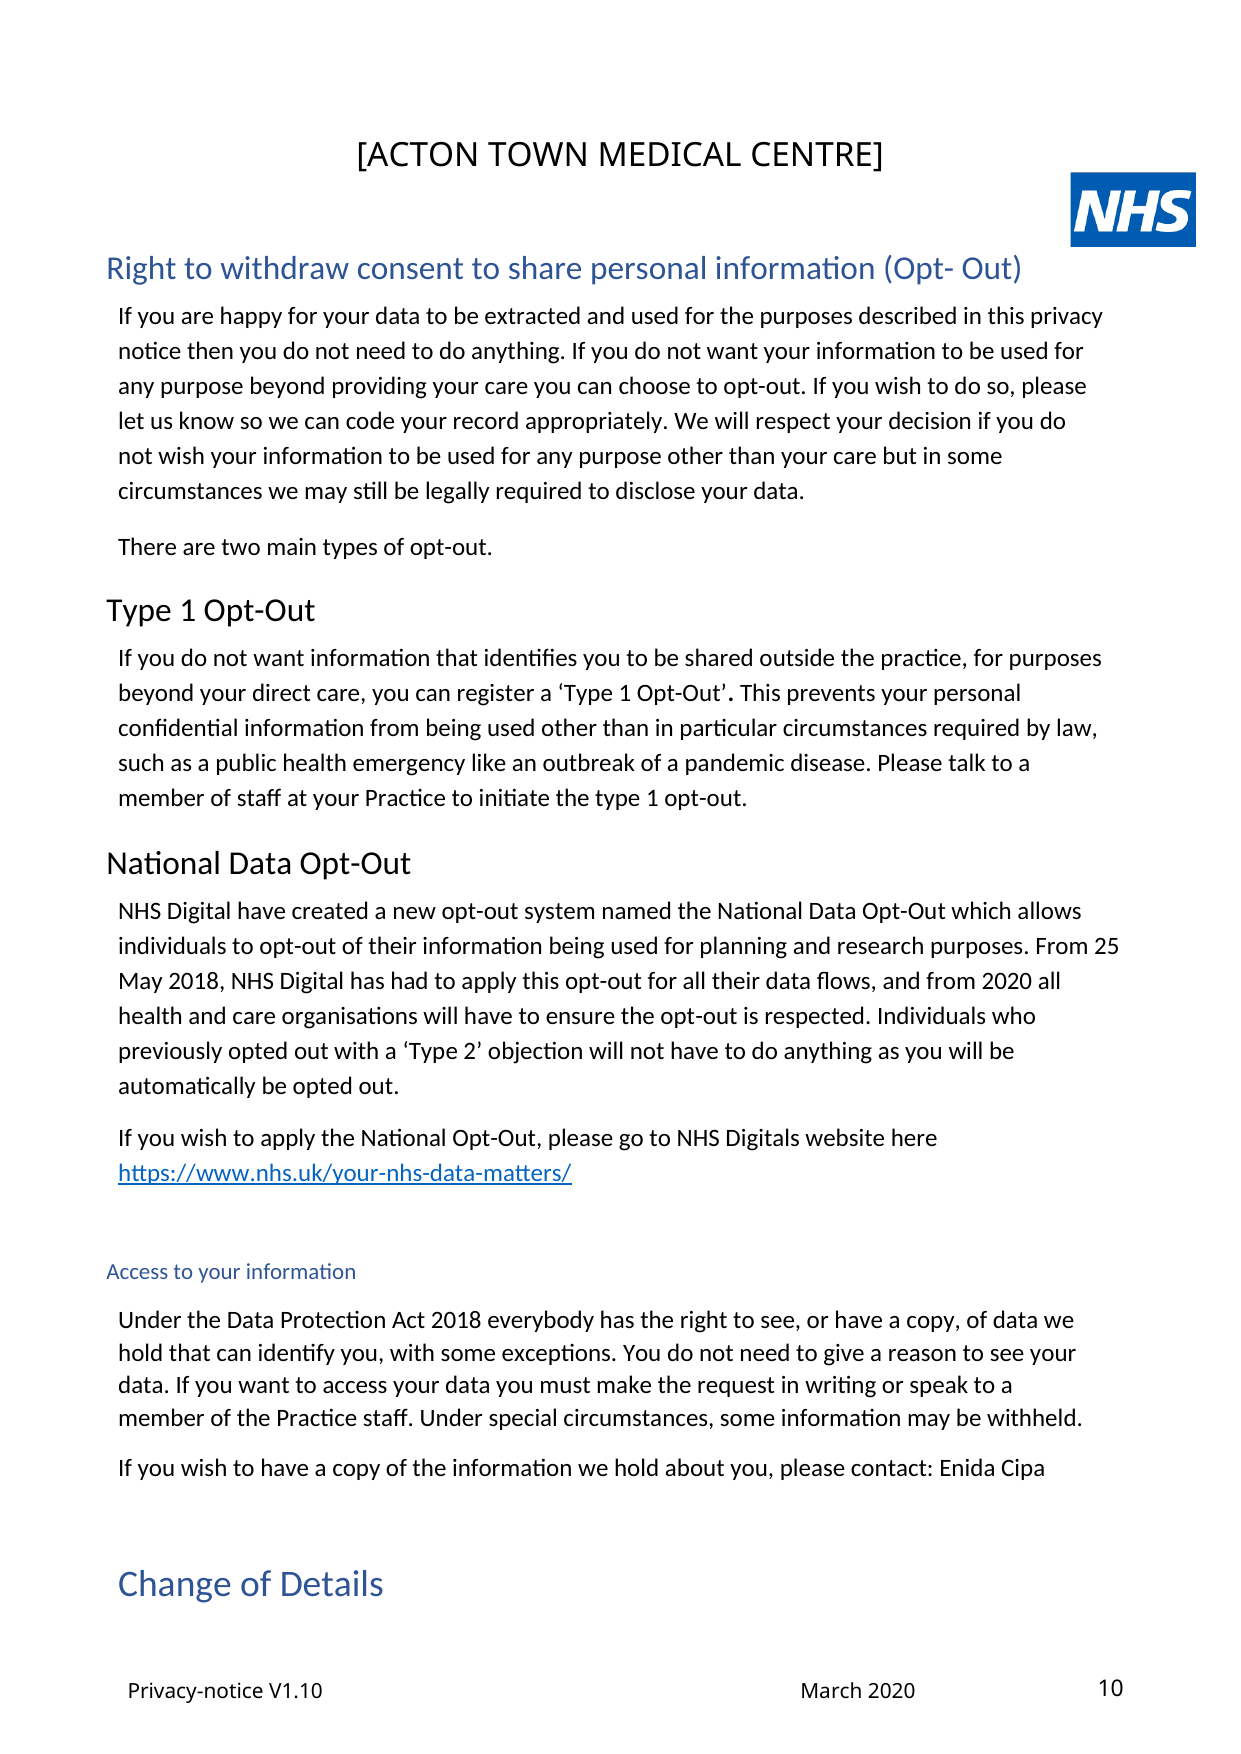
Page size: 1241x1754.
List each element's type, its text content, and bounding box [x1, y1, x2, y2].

text Change of Details [118, 1559, 1134, 1605]
picture [1034, 136, 1228, 281]
text If you wish to have a copy of the information we hold about you, please contact: Enida Cipa [118, 1452, 1134, 1483]
text If you do not want information that identifies you to be shared outside the practice, for purposes beyond your direct care, you can register a ‘Type 1 Opt-Out’. This prevents your personal confidential information from being used other than in particular circumstances required by law, such as a public health emergency like an outbreak of a pandemic disease. Please talk to a member of staff at your Practice to initiate the type 1 opt-out. [118, 642, 1105, 813]
text There are two main types of opt-out. [118, 531, 1134, 561]
text NHS Digital have created a new opt-out system named the National Data Opt-Out which allows individuals to opt-out of their information being used for planning and research purposes. From 25 May 2018, NHS Digital has had to apply this opt-out for all their data flows, and from 2020 all health and care organisations will have to ensure the opt-out is respected. Individuals who previously opted out with a ‘Type 2’ objection will not have to do anything as you will be automatically be opted out. [118, 895, 1121, 1101]
text Under the Data Protection Act 2018 everybody has the right to see, or have a copy, of data we hold that can identify you, with some exceptions. You do not need to give a reason to see your data. If you want to access your data you must make the request in writing or speak to a member of the Practice staff. Under special circumstances, some information may be withheld. [118, 1304, 1098, 1433]
text If you are happy for your data to be extracted and used for the purposes described in this privacy notice then you do not need to do anything. If you do not want your information to be used for any purpose beyond providing your care you can choose to opt-out. If you wish to do so, please let us know so we can code your record appropriately. We will respect your decision if you do not wish your information to be used for any purpose other than your care but in some circumstances we may still be legally required to disclose your data. [118, 300, 1105, 506]
text Access to your information [106, 1257, 1134, 1285]
subtitle Right to withdraw consent to share personal information (Opt- Out) [106, 247, 1075, 288]
subtitle National Data Opt-Out [106, 842, 1134, 883]
subtitle Type 1 Opt-Out [106, 589, 1134, 629]
text If you wish to apply the National Opt-Out, please go to NHS Digitals website here https://www.nhs.uk/your-nhs-data-matters/ [118, 1122, 1121, 1187]
